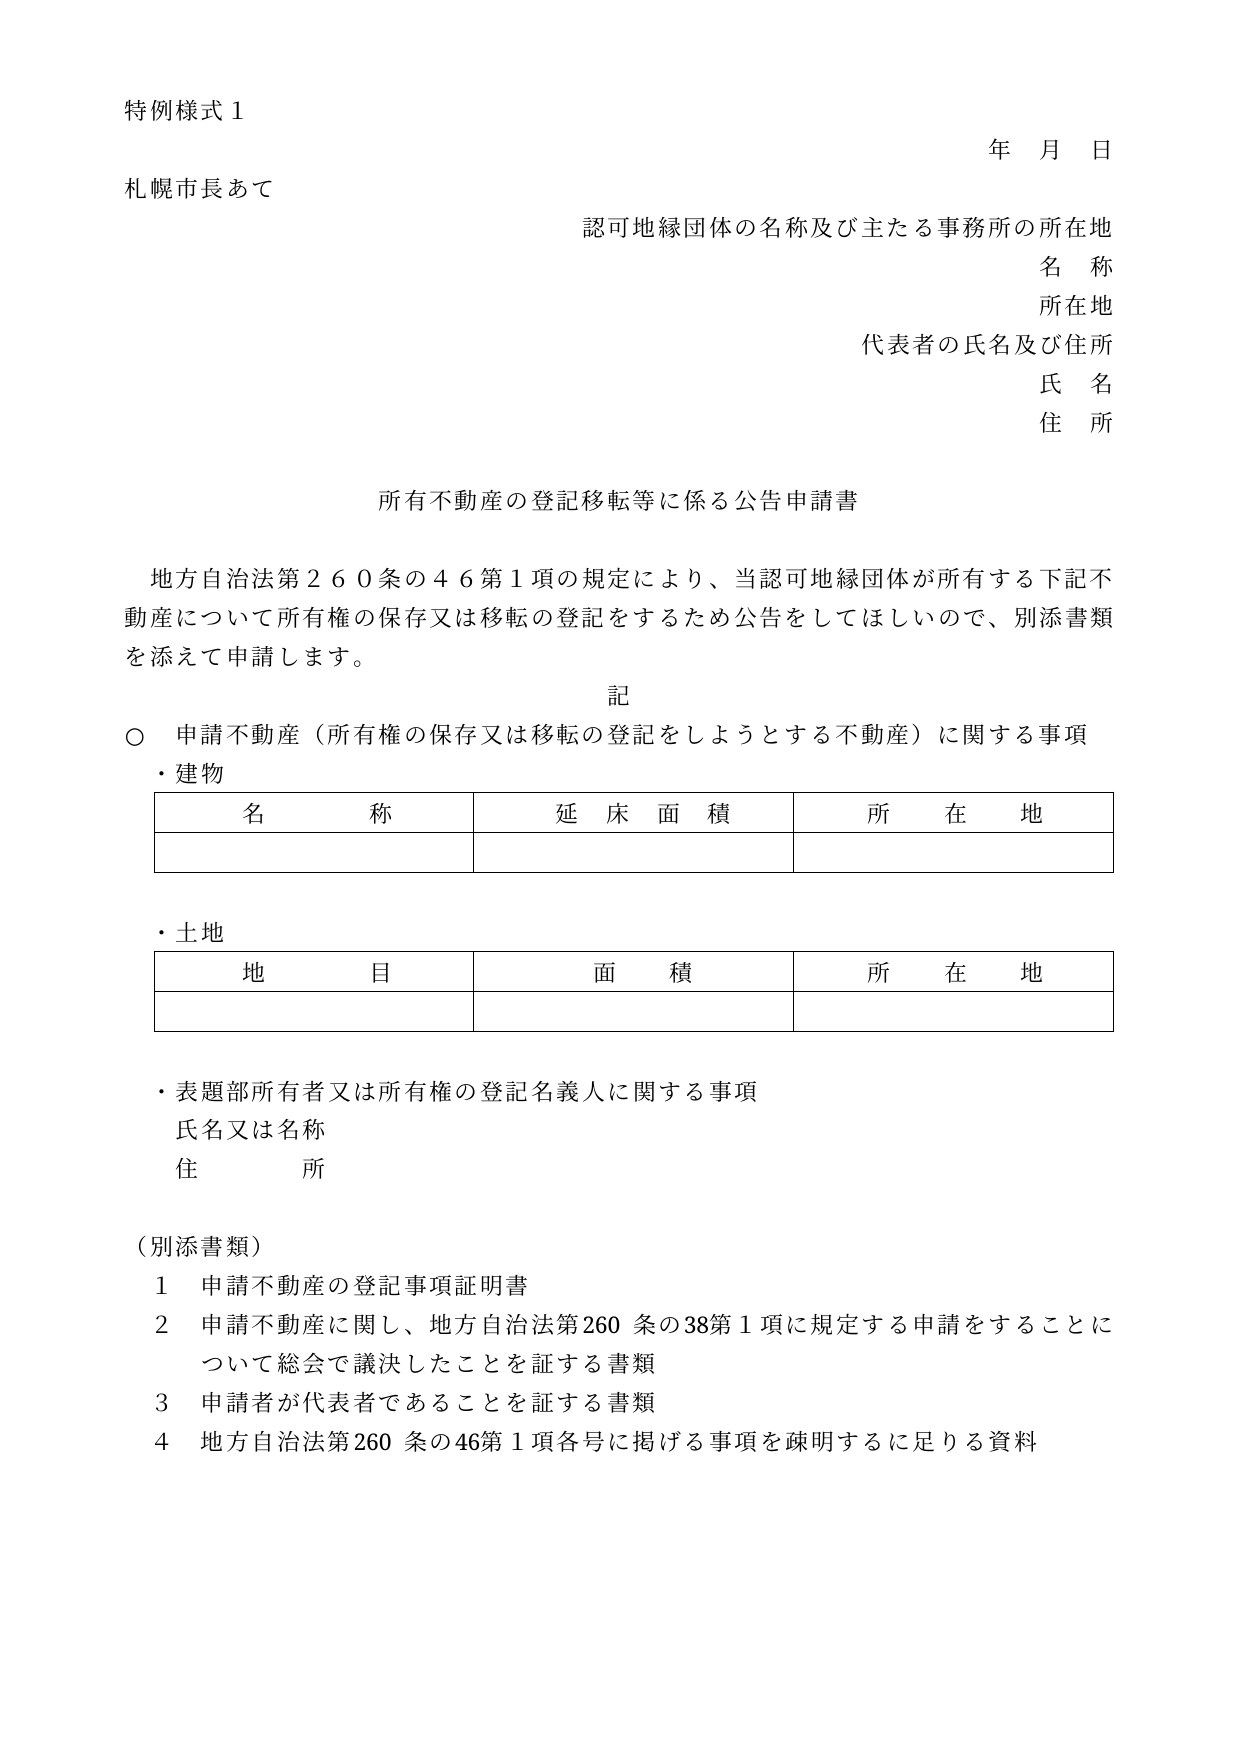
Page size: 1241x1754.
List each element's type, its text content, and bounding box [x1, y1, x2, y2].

text 所在地 [124, 285, 1116, 324]
text 特例様式１ [124, 90, 1116, 129]
text 代表者の氏名及び住所 [124, 324, 1116, 363]
text 地方自治法第２６０条の４６第１項の規定により、当認可地縁団体が所有する下記不動産について所有権の保存又は移転の登記をするため公告をしてほしいので、別添書類を添えて申請します。 [124, 558, 1116, 675]
text ３ 申請者が代表者であることを証する書類 [124, 1382, 1116, 1421]
table_cell [794, 833, 1113, 872]
text ・建物 [124, 753, 1116, 792]
text ・表題部所有者又は所有権の登記名義人に関する事項 [124, 1071, 1116, 1109]
table_header 延 床 面 積 [474, 793, 793, 832]
text 住 所 [124, 1148, 1116, 1187]
table_cell [474, 833, 793, 872]
table_header 名 称 [155, 793, 473, 832]
text ○ 申請不動産（所有権の保存又は移転の登記をしようとする不動産）に関する事項 [124, 714, 1116, 753]
subtitle 記 [124, 675, 1116, 714]
table_header 所 在 地 [794, 793, 1113, 832]
text ・土地 [124, 912, 1116, 951]
table_header 所 在 地 [794, 952, 1113, 991]
text 年 月 日 [124, 129, 1116, 168]
text １ 申請不動産の登記事項証明書 [124, 1265, 1116, 1304]
text 札幌市長あて [124, 168, 1116, 207]
table_cell [794, 992, 1113, 1031]
text 氏名又は名称 [124, 1109, 1116, 1148]
table_cell [155, 833, 473, 872]
text 認可地縁団体の名称及び主たる事務所の所在地 [124, 207, 1116, 246]
text ２ 申請不動産に関し、地方自治法第260条の38第１項に規定する申請をすることについて総会で議決したことを証する書類 [124, 1304, 1116, 1382]
table_cell [155, 992, 473, 1031]
table_header 地 目 [155, 952, 473, 991]
text ４ 地方自治法第260条の46第１項各号に掲げる事項を疎明するに足りる資料 [124, 1421, 1116, 1460]
text 所有不動産の登記移転等に係る公告申請書 [124, 480, 1116, 519]
text 氏 名 [124, 363, 1116, 402]
table_header 面 積 [474, 952, 793, 991]
text 住 所 [124, 402, 1116, 441]
text （別添書類） [124, 1226, 1116, 1265]
table_cell [474, 992, 793, 1031]
text 名 称 [124, 246, 1116, 285]
